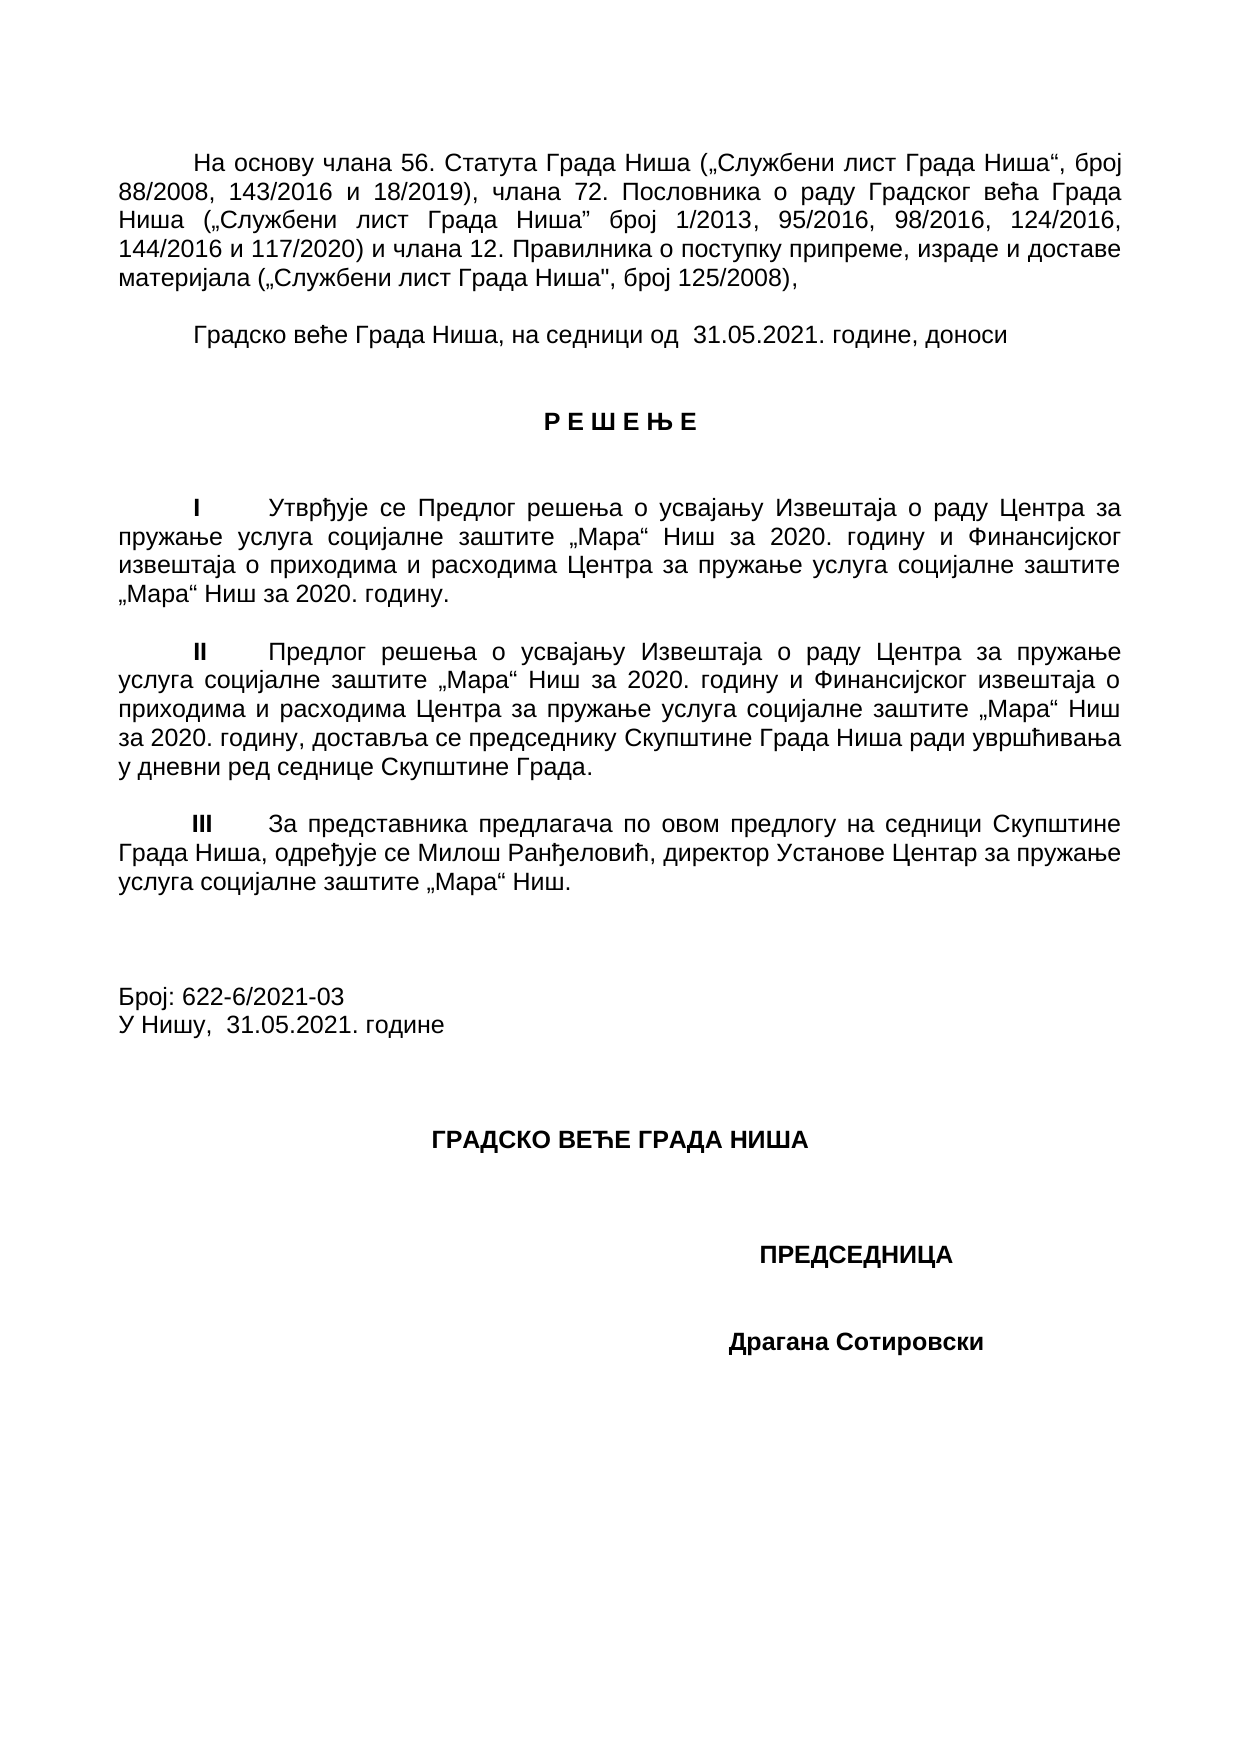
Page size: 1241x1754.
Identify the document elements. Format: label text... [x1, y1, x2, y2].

text II Предлог решења о усвајању Извештајa о раду Центра за пружање услуга социјалне заштите „Мара“ Ниш за 2020. годину и Финансијског извештаја о приходима и расходима Центра за пружање услуга социјалне заштите „Мара“ Ниш за 2020. годину, доставља се председнику Скупштине Града Ниша ради увршћивања у дневни ред седнице Скупштине Града. [118, 636, 1122, 780]
text I Утврђује се Предлог решења о усвајању Извештајa о раду Центра за пружање услуга социјалне заштите „Мара“ Ниш за 2020. годину и Финансијског извештаја о приходима и расходима Центра за пружање услуга социјалне заштите „Мара“ Ниш за 2020. годину. [118, 493, 1122, 608]
text На основу члана 56. Статута Града Ниша („Службени лист Града Ниша“, број 88/2008, 143/2016 и 18/2019), члана 72. Пословника о раду Градског већа Града Ниша („Службени лист Града Ниша” број 1/2013, 95/2016, 98/2016, 124/2016, 144/2016 и 117/2020) и члана 12. Правилника о поступку припреме, израде и доставе материјала („Службени лист Града Ниша", број 125/2008), [118, 148, 1122, 291]
text Драгана Сотировски [591, 1326, 1122, 1355]
text Број: 622-6/2021-03 [118, 981, 1122, 1010]
text У Нишу, 31.05.2021. године [118, 1010, 1122, 1039]
text ГРАДСКО ВЕЋЕ ГРАДА НИША [118, 1125, 1122, 1154]
text III За представникa предлагача по овом предлогу на седници Скупштине Града Ниша, одређујe се Милош Ранђеловић, директор Установе Центар за пружање услуга социјалне заштите „Мара“ Ниш. [118, 809, 1122, 895]
text Градско веће Града Ниша, на седници од 31.05.2021. године, доноси [118, 320, 1122, 349]
text Р Е Ш Е Њ Е [118, 406, 1122, 435]
text ПРЕДСЕДНИЦА [591, 1240, 1122, 1269]
